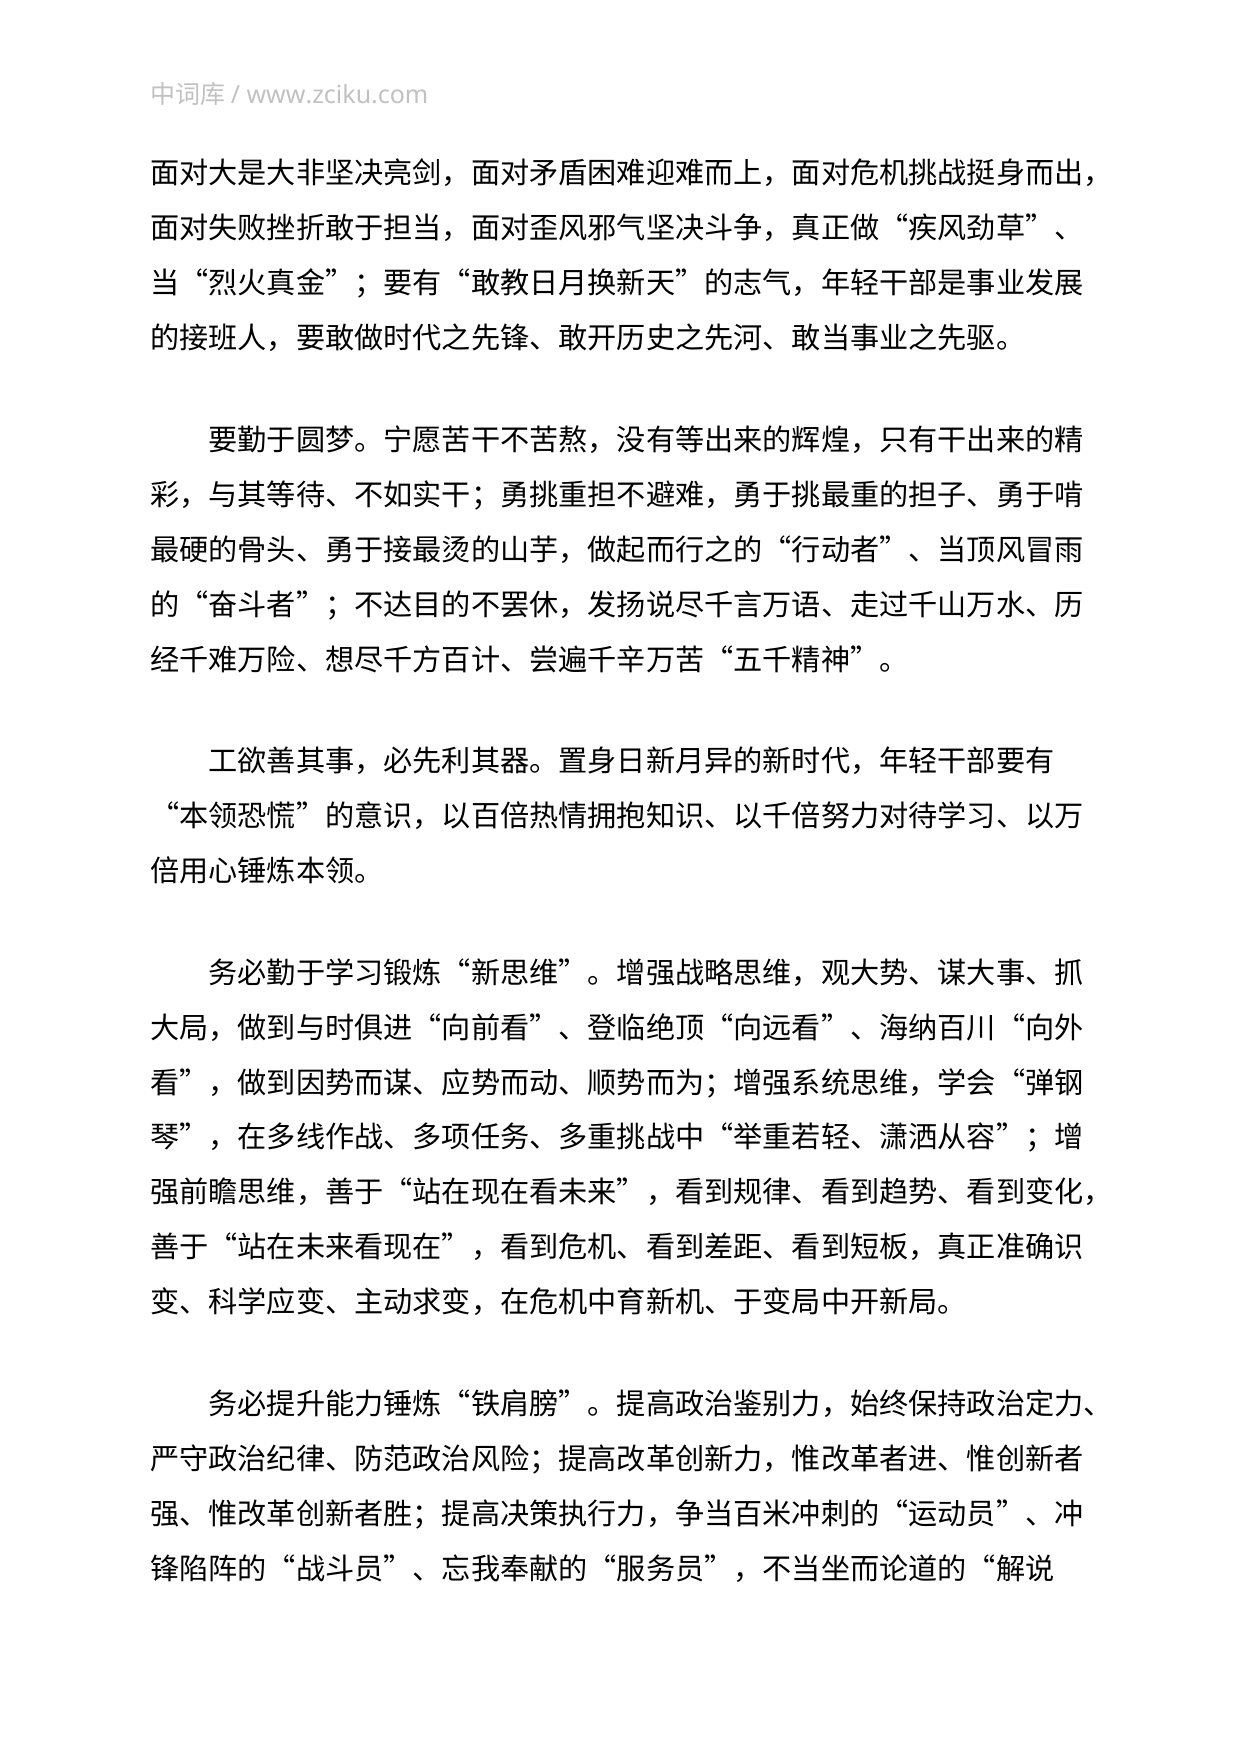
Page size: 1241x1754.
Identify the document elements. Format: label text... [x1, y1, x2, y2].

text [150, 1381, 1090, 1587]
text 工欲善其事，必先利其器。置身日新月异的新时代，年轻干部要有“本领恐慌”的意识，以百倍热情拥抱知识、以千倍努力对待学习、以万倍用心锤炼本领。 [150, 738, 1090, 890]
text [150, 150, 1090, 357]
text 务必勤于学习锻炼“新思维”。增强战略思维，观大势、谋大事、抓大局，做到与时俱进“向前看”、登临绝顶“向远看”、海纳百川“向外看”，做到因势而谋、应势而动、顺势而为；增强系统思维，学会“弹钢琴”，在多线作战、多项任务、多重挑战中“举重若轻、潇洒从容”；增强前瞻思维，善于“站在现在看未来”，看到规律、看到趋势、看到变化，善于“站在未来看现在”，看到危机、看到差距、看到短板，真正准确识变、科学应变、主动求变，在危机中育新机、于变局中开新局。 [150, 949, 1090, 1321]
text 要勤于圆梦。宁愿苦干不苦熬，没有等出来的辉煌，只有干出来的精彩，与其等待、不如实干；勇挑重担不避难，勇于挑最重的担子、勇于啃最硬的骨头、勇于接最烫的山芋，做起而行之的“行动者”、当顶风冒雨的“奋斗者”；不达目的不罢休，发扬说尽千言万语、走过千山万水、历经千难万险、想尽千方百计、尝遍千辛万苦“五千精神”。 [150, 416, 1090, 678]
